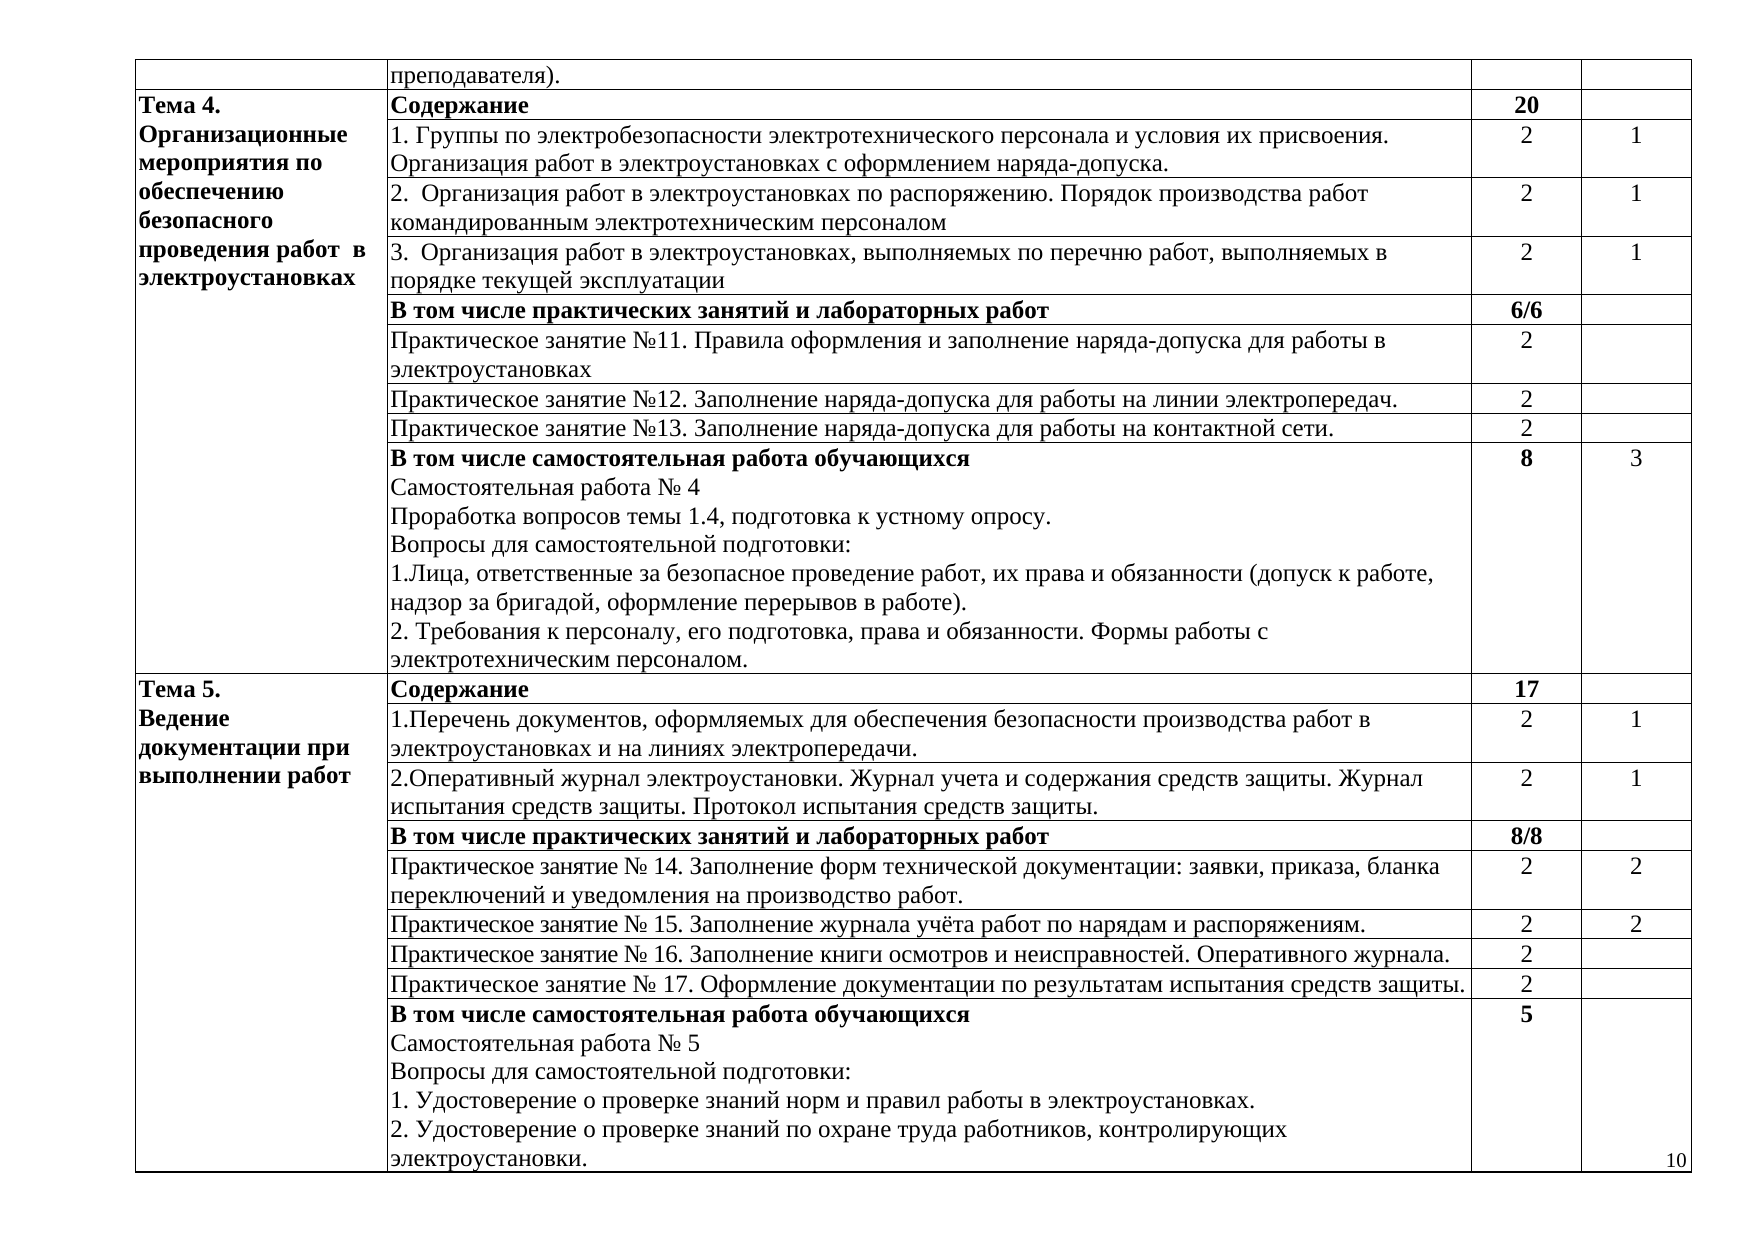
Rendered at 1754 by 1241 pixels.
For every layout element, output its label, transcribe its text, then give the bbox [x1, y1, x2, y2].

table_cell Тема 4. Организационные мероприятия по обеспечению безопасного проведения работ в электроустановках [136, 90, 387, 673]
table_cell 2 [1472, 120, 1581, 177]
table_cell Практическое занятие № 14. Заполнение форм технической документации: заявки, приказа, бланка переключений и уведомления на производство работ. [388, 851, 1471, 908]
table_cell [1582, 384, 1691, 412]
table_cell 2 [1472, 237, 1581, 294]
table_cell 1 [1582, 178, 1691, 236]
table_cell 8/8 [1472, 821, 1581, 850]
table_cell Практическое занятие №11. Правила оформления и заполнение наряда-допуска для работы в электроустановках [388, 325, 1471, 383]
table_cell 6/6 [1472, 295, 1581, 324]
table_cell В том числе самостоятельная работа обучающихся Самостоятельная работа № 4 Проработка вопросов темы 1.4, подготовка к устному опросу. Вопросы для самостоятельной подготовки: 1.Лица, ответственные за безопасное проведение работ, их права и обязанности (допуск к работе, надзор за бригадой, оформление перерывов в работе). 2. Требования к персоналу, его подготовка, права и обязанности. Формы работы с электротехническим персоналом. [388, 443, 1471, 673]
table_cell [1582, 325, 1691, 383]
table_cell 2 [1472, 969, 1581, 998]
table_cell 20 [1472, 90, 1581, 119]
table_cell Практическое занятие №13. Заполнение наряда-допуска для работы на контактной сети. [388, 414, 1471, 442]
table_cell 1 [1582, 120, 1691, 177]
table_cell 2 [1582, 910, 1691, 938]
table_cell 2 [1472, 384, 1581, 412]
table_cell 17 [1472, 674, 1581, 703]
table_cell В том числе практических занятий и лабораторных работ [388, 295, 1471, 324]
table_cell [1582, 939, 1691, 968]
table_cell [388, 60, 1471, 89]
table_cell [1582, 999, 1691, 1171]
table_cell Тема 5. Ведение документации при выполнении работ [136, 674, 387, 1171]
table_cell 2 [1472, 851, 1581, 908]
table_cell Содержание [388, 90, 1471, 119]
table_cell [388, 999, 1471, 1171]
table_cell Практическое занятие № 15. Заполнение журнала учёта работ по нарядам и распоряжениям. [388, 910, 1471, 938]
table_cell [1582, 674, 1691, 703]
table_cell 1. Группы по электробезопасности электротехнического персонала и условия их присвоения. Организация работ в электроустановках с оформлением наряда-допуска. [388, 120, 1471, 177]
table_cell 2. Организация работ в электроустановках по распоряжению. Порядок производства работ командированным электротехническим персоналом [388, 178, 1471, 236]
table_cell 2 [1472, 763, 1581, 820]
table_cell 2 [1472, 910, 1581, 938]
table_cell 2 [1472, 178, 1581, 236]
table_cell 1 [1582, 704, 1691, 762]
table_cell Практическое занятие №12. Заполнение наряда-допуска для работы на линии электропередач. [388, 384, 1471, 412]
table_cell 1.Перечень документов, оформляемых для обеспечения безопасности производства работ в электроустановках и на линиях электропередачи. [388, 704, 1471, 762]
table_cell [1582, 821, 1691, 850]
table_cell 3 [1582, 60, 1691, 89]
table_cell Содержание [388, 674, 1471, 703]
table_cell В том числе практических занятий и лабораторных работ [388, 821, 1471, 850]
table_cell 3 [1582, 443, 1691, 673]
table_cell Практическое занятие № 17. Оформление документации по результатам испытания средств защиты. [388, 969, 1471, 998]
table_cell 8 [1472, 60, 1581, 89]
table_cell [1582, 295, 1691, 324]
table_cell 2 [1472, 704, 1581, 762]
table_cell 1 [1582, 237, 1691, 294]
table_cell 1 [1582, 763, 1691, 820]
table_cell 2 [1472, 325, 1581, 383]
table_cell [1582, 414, 1691, 442]
table_cell 2 [1472, 414, 1581, 442]
table_cell 2 [1472, 939, 1581, 968]
table_cell 2.Оперативный журнал электроустановки. Журнал учета и содержания средств защиты. Журнал испытания средств защиты. Протокол испытания средств защиты. [388, 763, 1471, 820]
table_cell [1582, 969, 1691, 998]
table_cell 2 [1582, 851, 1691, 908]
table_cell 3. Организация работ в электроустановках, выполняемых по перечню работ, выполняемых в порядке текущей эксплуатации [388, 237, 1471, 294]
table_cell 8 [1472, 443, 1581, 673]
table_cell Практическое занятие № 16. Заполнение книги осмотров и неисправностей. Оперативного журнала. [388, 939, 1471, 968]
table_cell 5 [1472, 999, 1581, 1171]
table_cell [1582, 90, 1691, 119]
